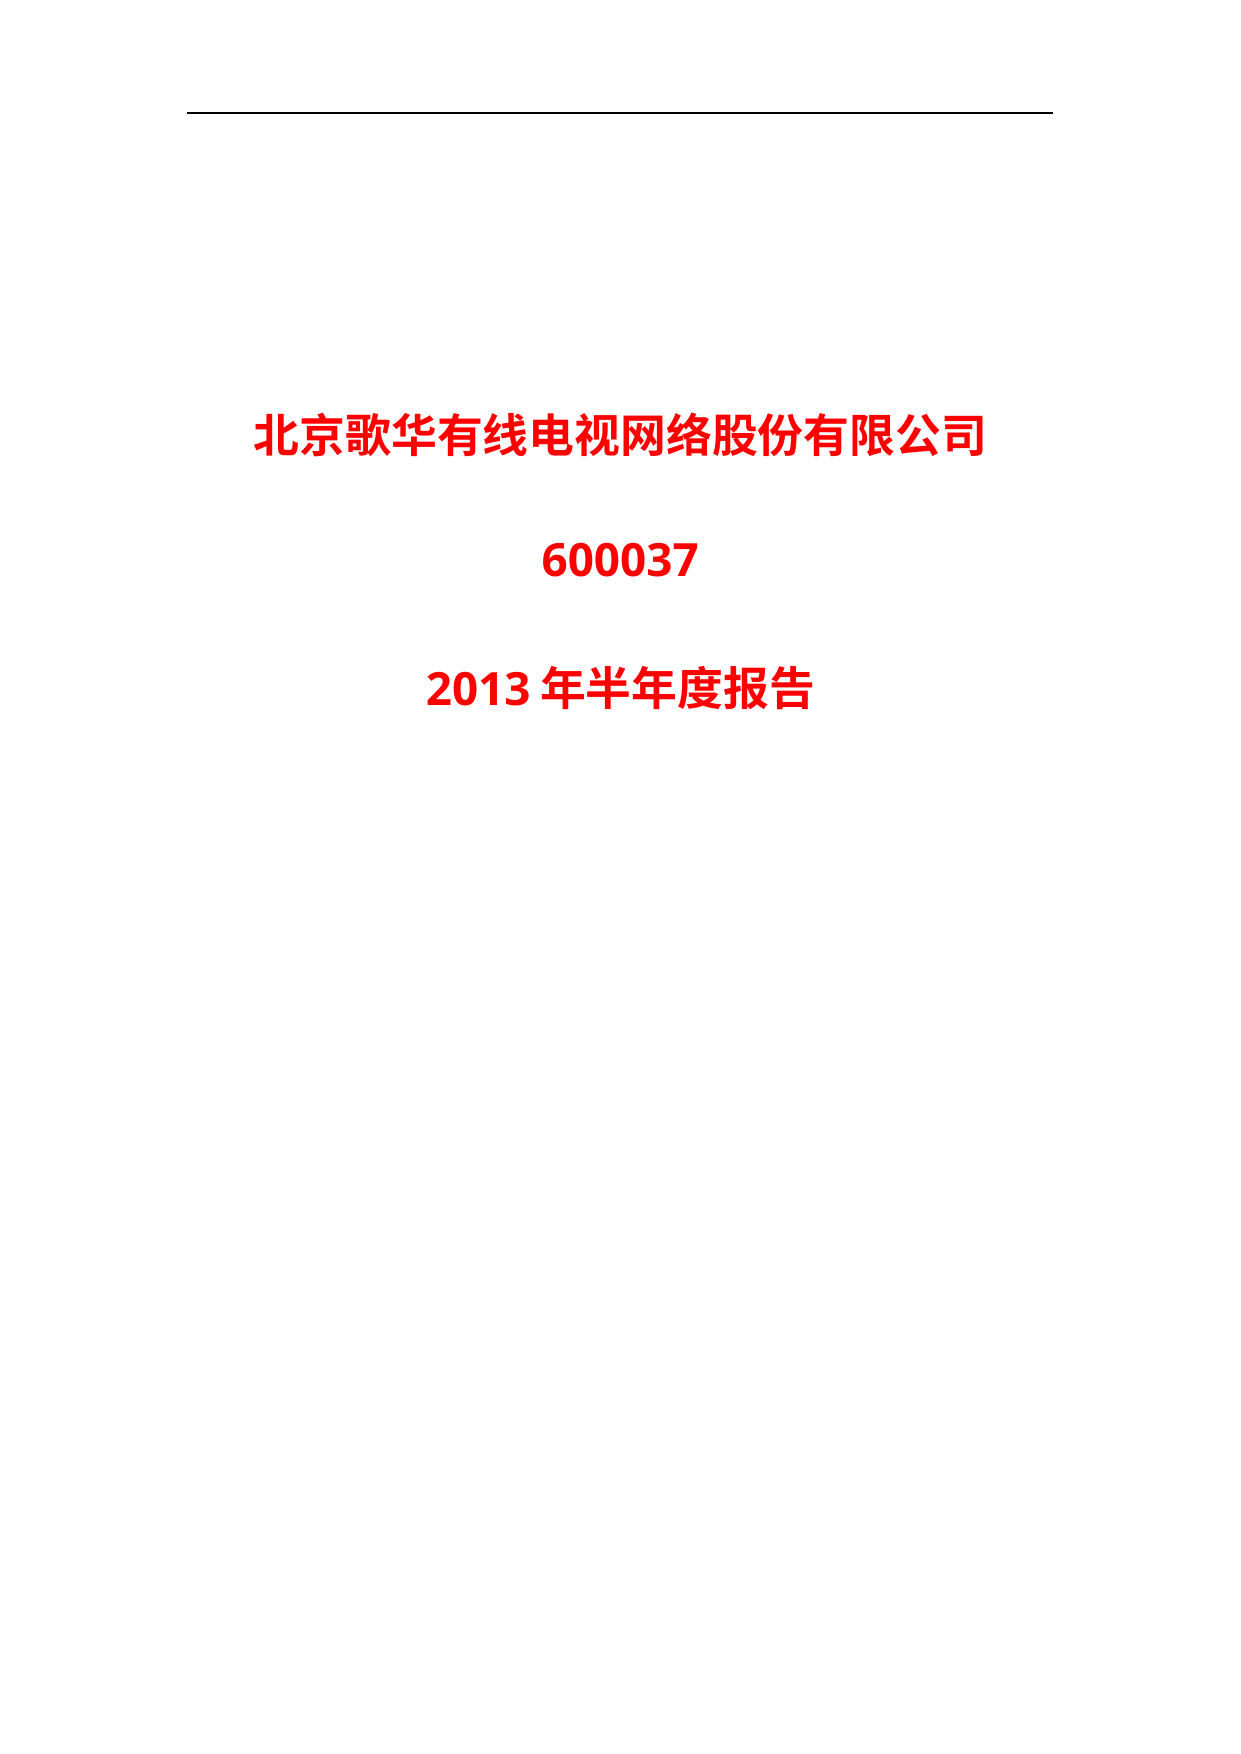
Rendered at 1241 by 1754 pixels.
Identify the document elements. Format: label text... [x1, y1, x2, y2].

text 600037 [187, 528, 1053, 590]
text 2013年半年度报告 [187, 653, 1053, 719]
text 北京歌华有线电视网络股份有限公司 [187, 399, 1053, 466]
